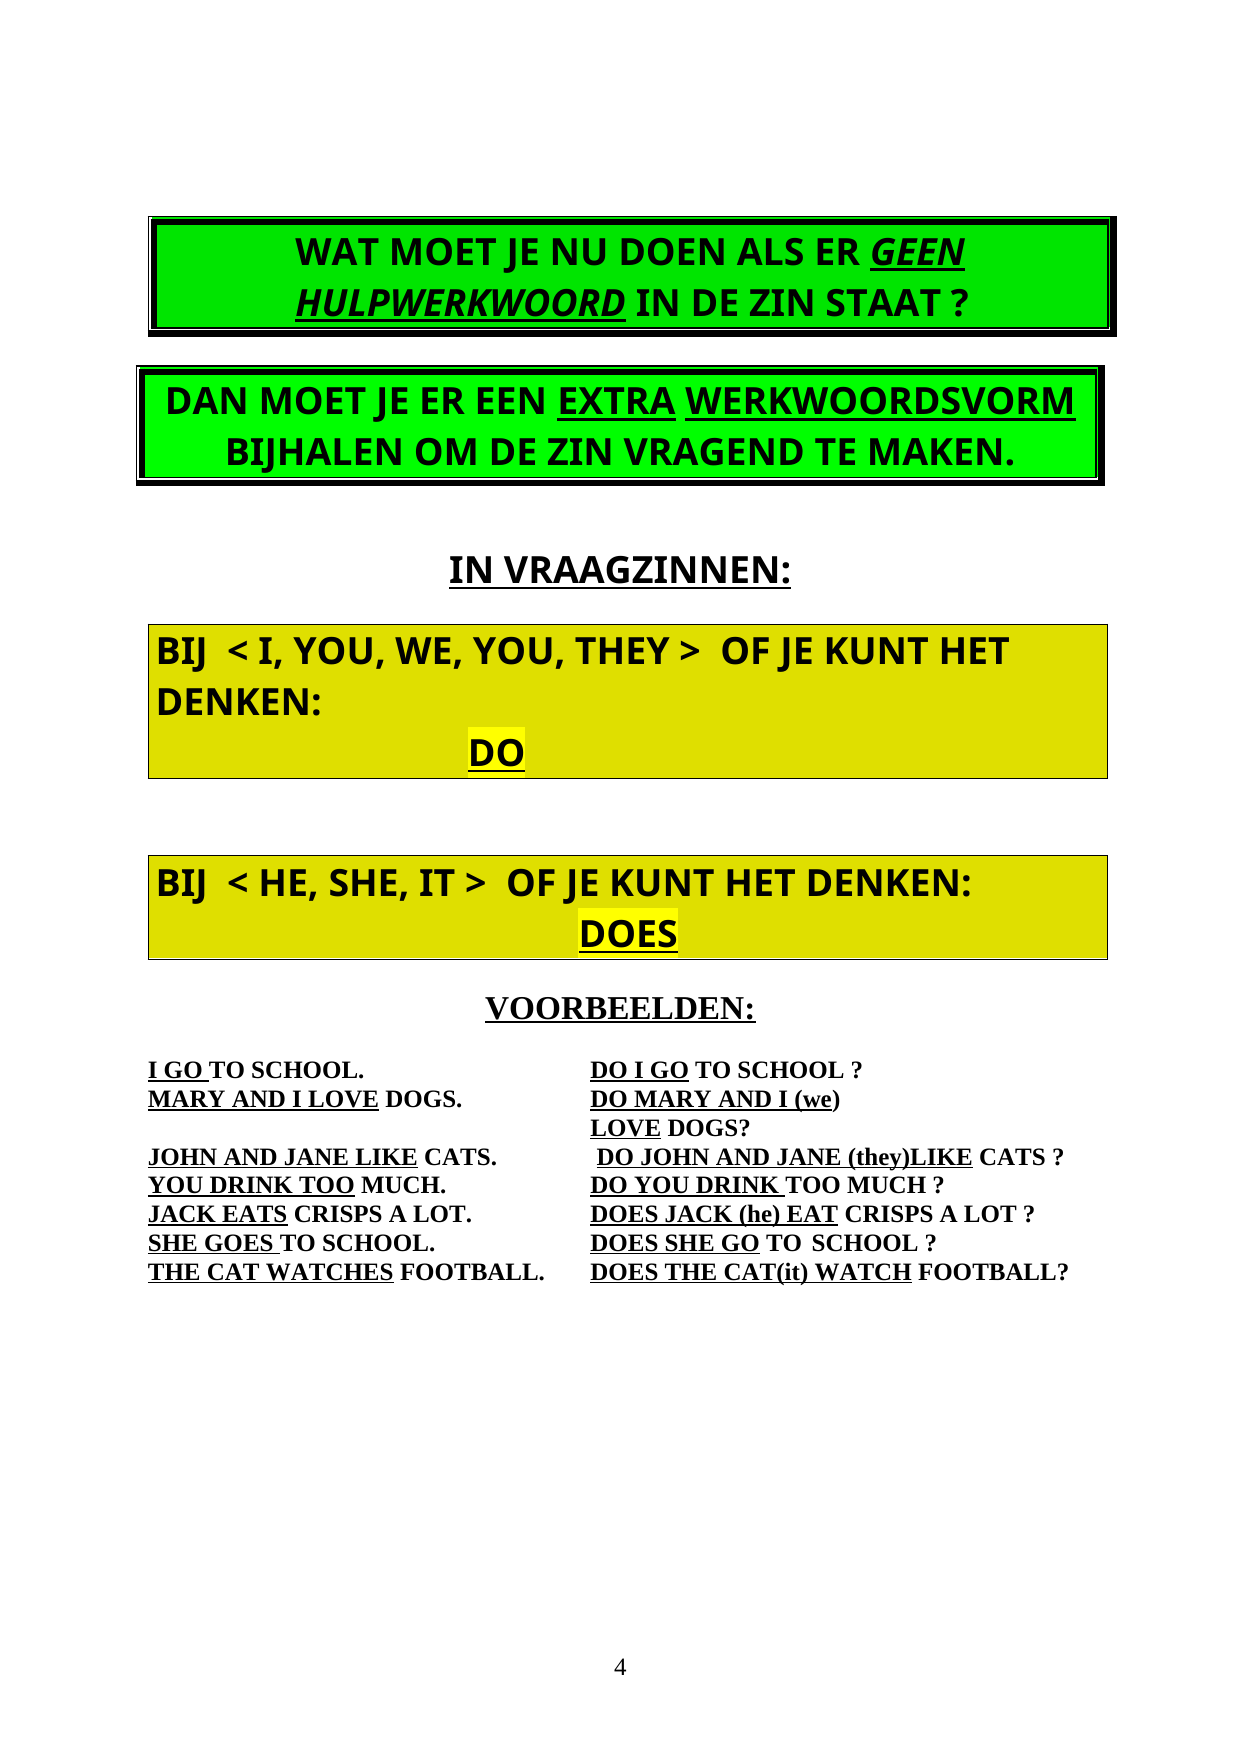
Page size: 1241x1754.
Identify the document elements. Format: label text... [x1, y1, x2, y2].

text JOHN AND JANE LIKE CATS. DO JOHN AND JANE (they)LIKE CATS ? [148, 1142, 1093, 1170]
table_header BIJ < I, YOU, WE, YOU, THEY > OF JE KUNT HET DENKEN: DO [149, 625, 1107, 778]
text MARY AND I LOVE DOGS. DO MARY AND I (we) LOVE DOGS? [148, 1084, 1093, 1142]
table_header WAT MOET JE NU DOEN ALS ER GEEN HULPWERKWOORD IN DE ZIN STAAT ? [157, 225, 1107, 327]
text IN VRAAGZINNEN: [148, 544, 1093, 595]
text YOU DRINK TOO MUCH. DO YOU DRINK TOO MUCH ? [148, 1170, 1093, 1199]
text THE CAT WATCHES FOOTBALL. DOES THE CAT(it) WATCH FOOTBALL? [148, 1257, 1093, 1285]
text SHE GOES TO SCHOOL. DOES SHE GO TO SCHOOL ? [148, 1228, 1093, 1257]
text I GO TO SCHOOL. DO I GO TO SCHOOL ? [148, 1055, 1093, 1084]
text JACK EATS CRISPS A LOT. DOES JACK (he) EAT CRISPS A LOT ? [148, 1199, 1093, 1228]
text VOORBEELDEN: [148, 988, 1093, 1027]
table_header BIJ < HE, SHE, IT > OF JE KUNT HET DENKEN: DOES [149, 856, 1107, 958]
table_header DAN MOET JE ER EEN EXTRA WERKWOORDSVORM BIJHALEN OM DE ZIN VRAGEND TE MAKEN. [145, 375, 1095, 477]
